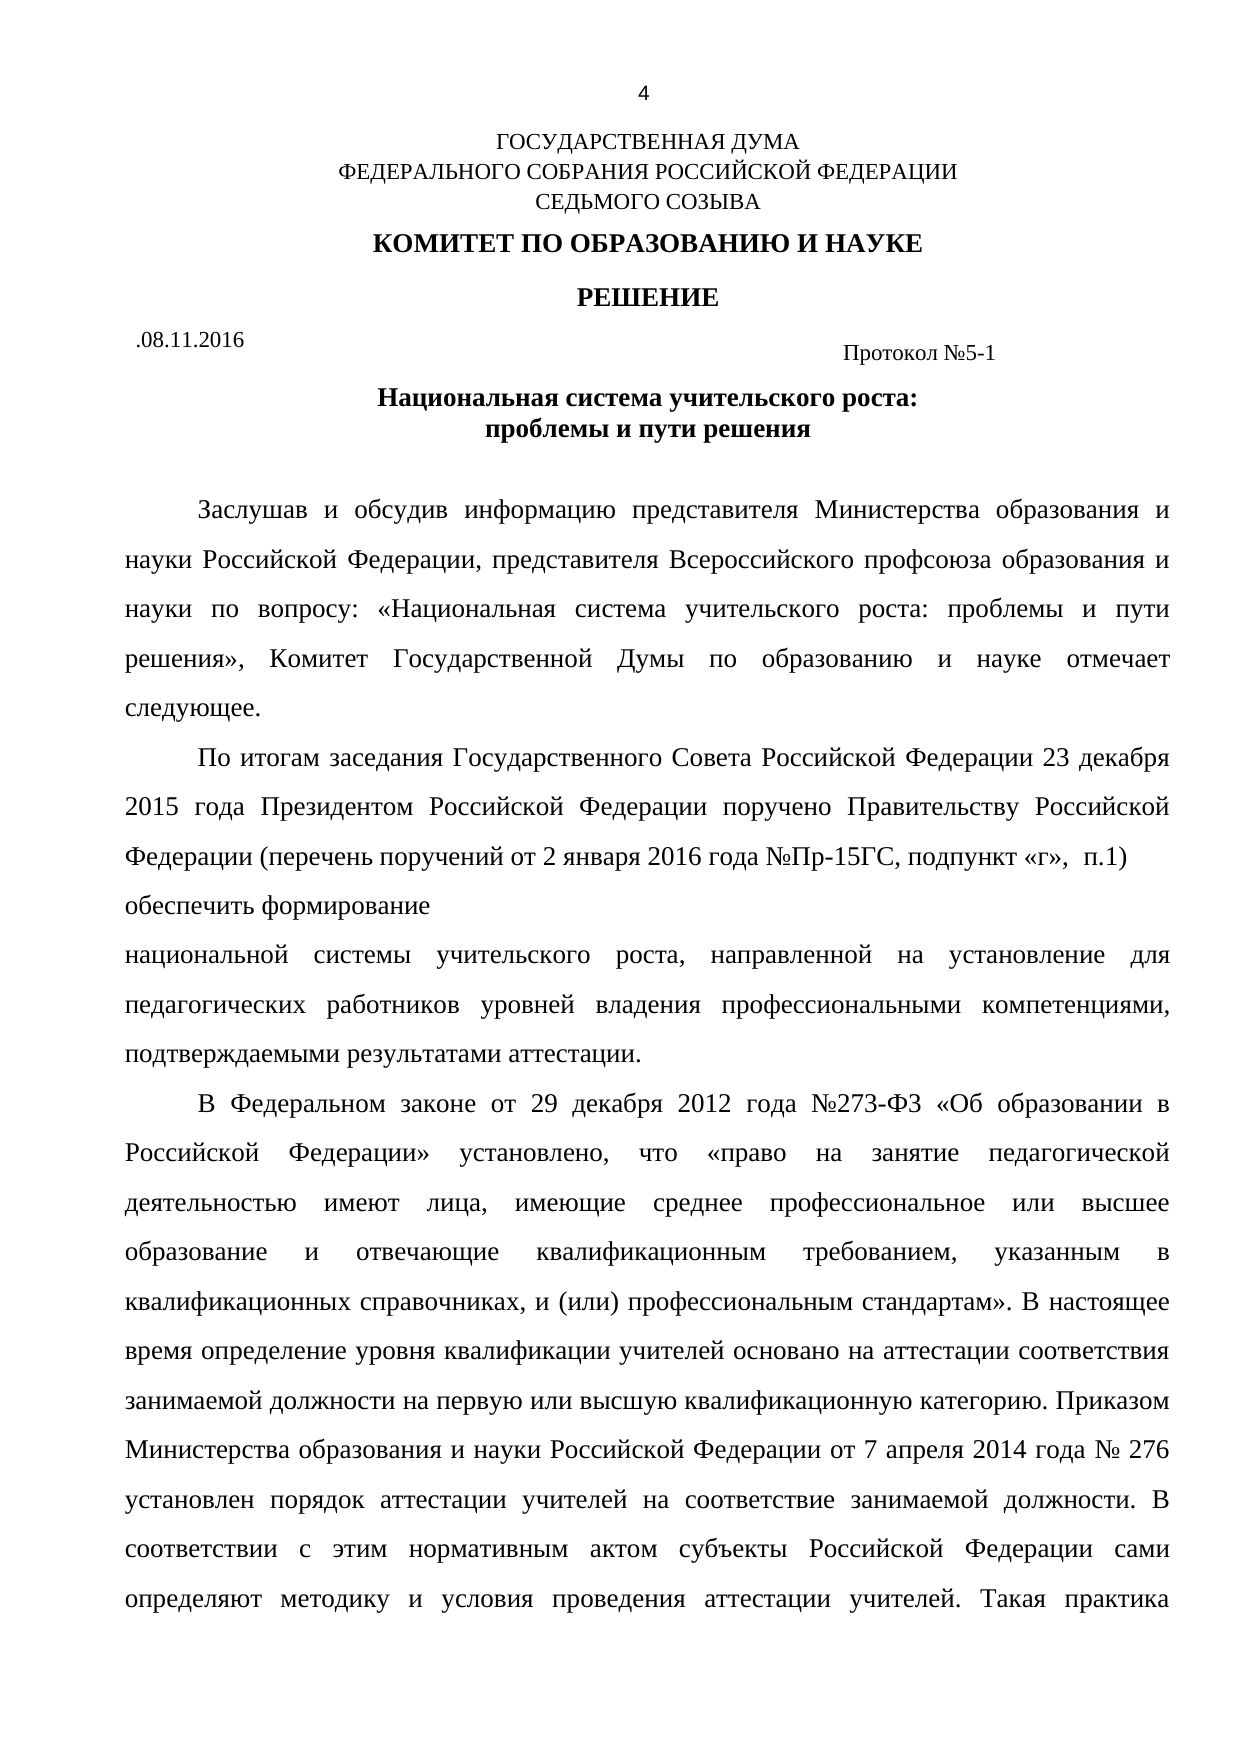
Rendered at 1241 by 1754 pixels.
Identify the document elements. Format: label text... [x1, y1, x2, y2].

text По итогам заседания Государственного Совета Российской Федерации 23 декабря 2015 года Президентом Российской Федерации поручено Правительству Российской Федерации (перечень поручений от 2 января 2016 года №Пр-15ГС, подпункт «г», п.1) обеспечить формирование [124, 741, 1171, 920]
text РЕШЕНИЕ [124, 281, 1171, 312]
text национальной системы учительского роста, направленной на установление для педагогических работников уровней владения профессиональными компетенциями, подтверждаемыми результатами аттестации. [124, 938, 1171, 1069]
text КОМИТЕТ ПО ОБРАЗОВАНИЮ И НАУКЕ [124, 227, 1171, 258]
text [124, 1087, 1171, 1613]
text Заслушав и обсудив информацию представителя Министерства образования и науки Российской Федерации, представителя Всероссийского профсоюза образования и науки по вопросу: «Национальная система учительского роста: проблемы и пути решения», Комитет Государственной Думы по образованию и науке отмечает следующее. [124, 493, 1171, 722]
text ГОСУДАРСТВЕННАЯ ДУМА ФЕДЕРАЛЬНОГО СОБРАНИЯ РОССИЙСКОЙ ФЕДЕРАЦИИ СЕДЬМОГО СОЗЫВА [124, 128, 1171, 215]
text Национальная система учительского роста: проблемы и пути решения [124, 312, 1171, 443]
